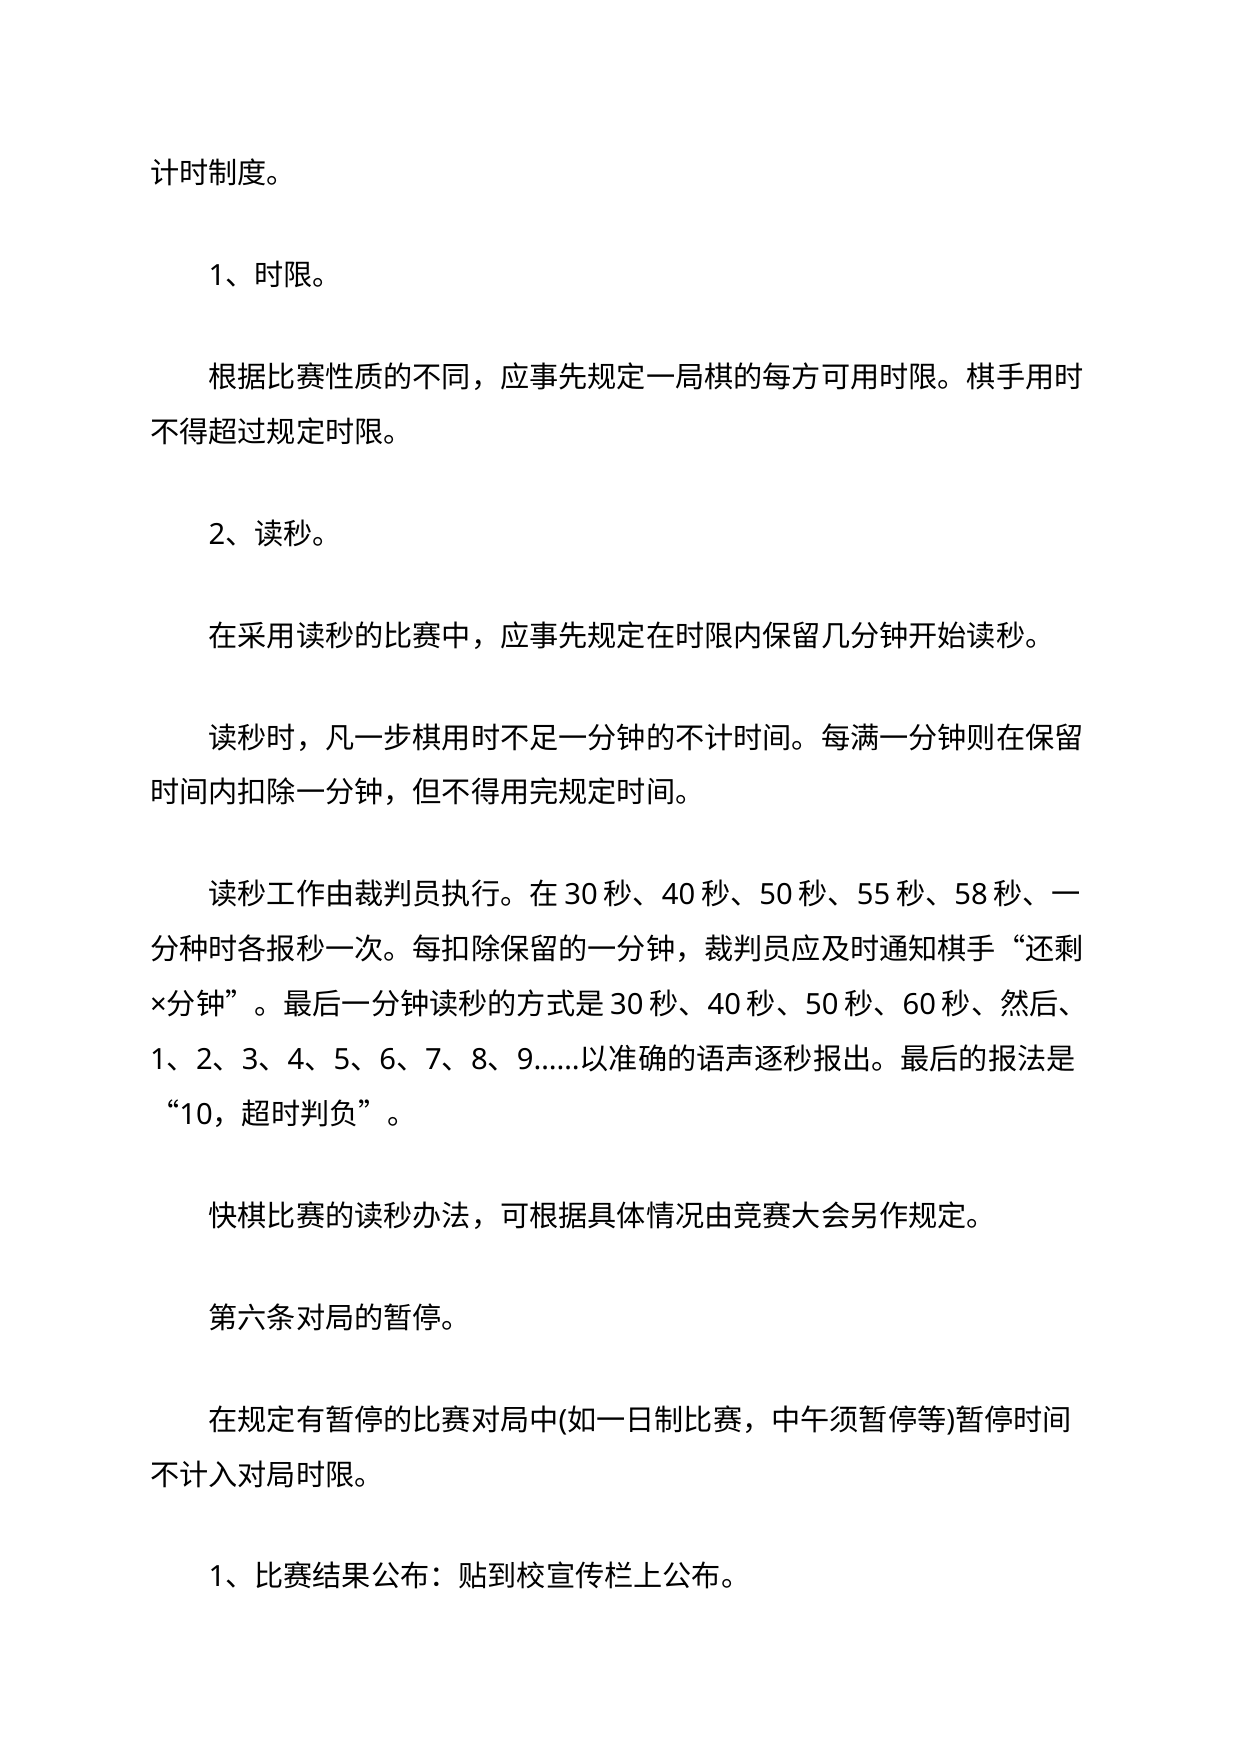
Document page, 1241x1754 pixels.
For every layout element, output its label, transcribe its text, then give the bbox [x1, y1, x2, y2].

text 根据比赛性质的不同，应事先规定一局棋的每方可用时限。棋手用时不得超过规定时限。 [150, 354, 1090, 451]
text 快棋比赛的读秒办法，可根据具体情况由竞赛大会另作规定。 [150, 1193, 1090, 1235]
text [150, 150, 1090, 192]
text 1、比赛结果公布：贴到校宣传栏上公布。 [150, 1553, 1090, 1595]
text 在采用读秒的比赛中，应事先规定在时限内保留几分钟开始读秒。 [150, 612, 1090, 655]
text 读秒时，凡一步棋用时不足一分钟的不计时间。每满一分钟则在保留时间内扣除一分钟，但不得用完规定时间。 [150, 714, 1090, 811]
text 第六条对局的暂停。 [150, 1294, 1090, 1337]
text 1、时限。 [150, 252, 1090, 294]
text 读秒工作由裁判员执行。在30秒、40秒、50秒、55秒、58秒、一分种时各报秒一次。每扣除保留的一分钟，裁判员应及时通知棋手“还剩×分钟”。最后一分钟读秒的方式是30秒、40秒、50秒、60秒、然后、1、2、3、4、5、6、7、8、9……以准确的语声逐秒报出。最后的报法是“10，超时判负”。 [150, 871, 1090, 1133]
text 2、读秒。 [150, 510, 1090, 553]
text 在规定有暂停的比赛对局中(如一日制比赛，中午须暂停等)暂停时间不计入对局时限。 [150, 1396, 1090, 1493]
